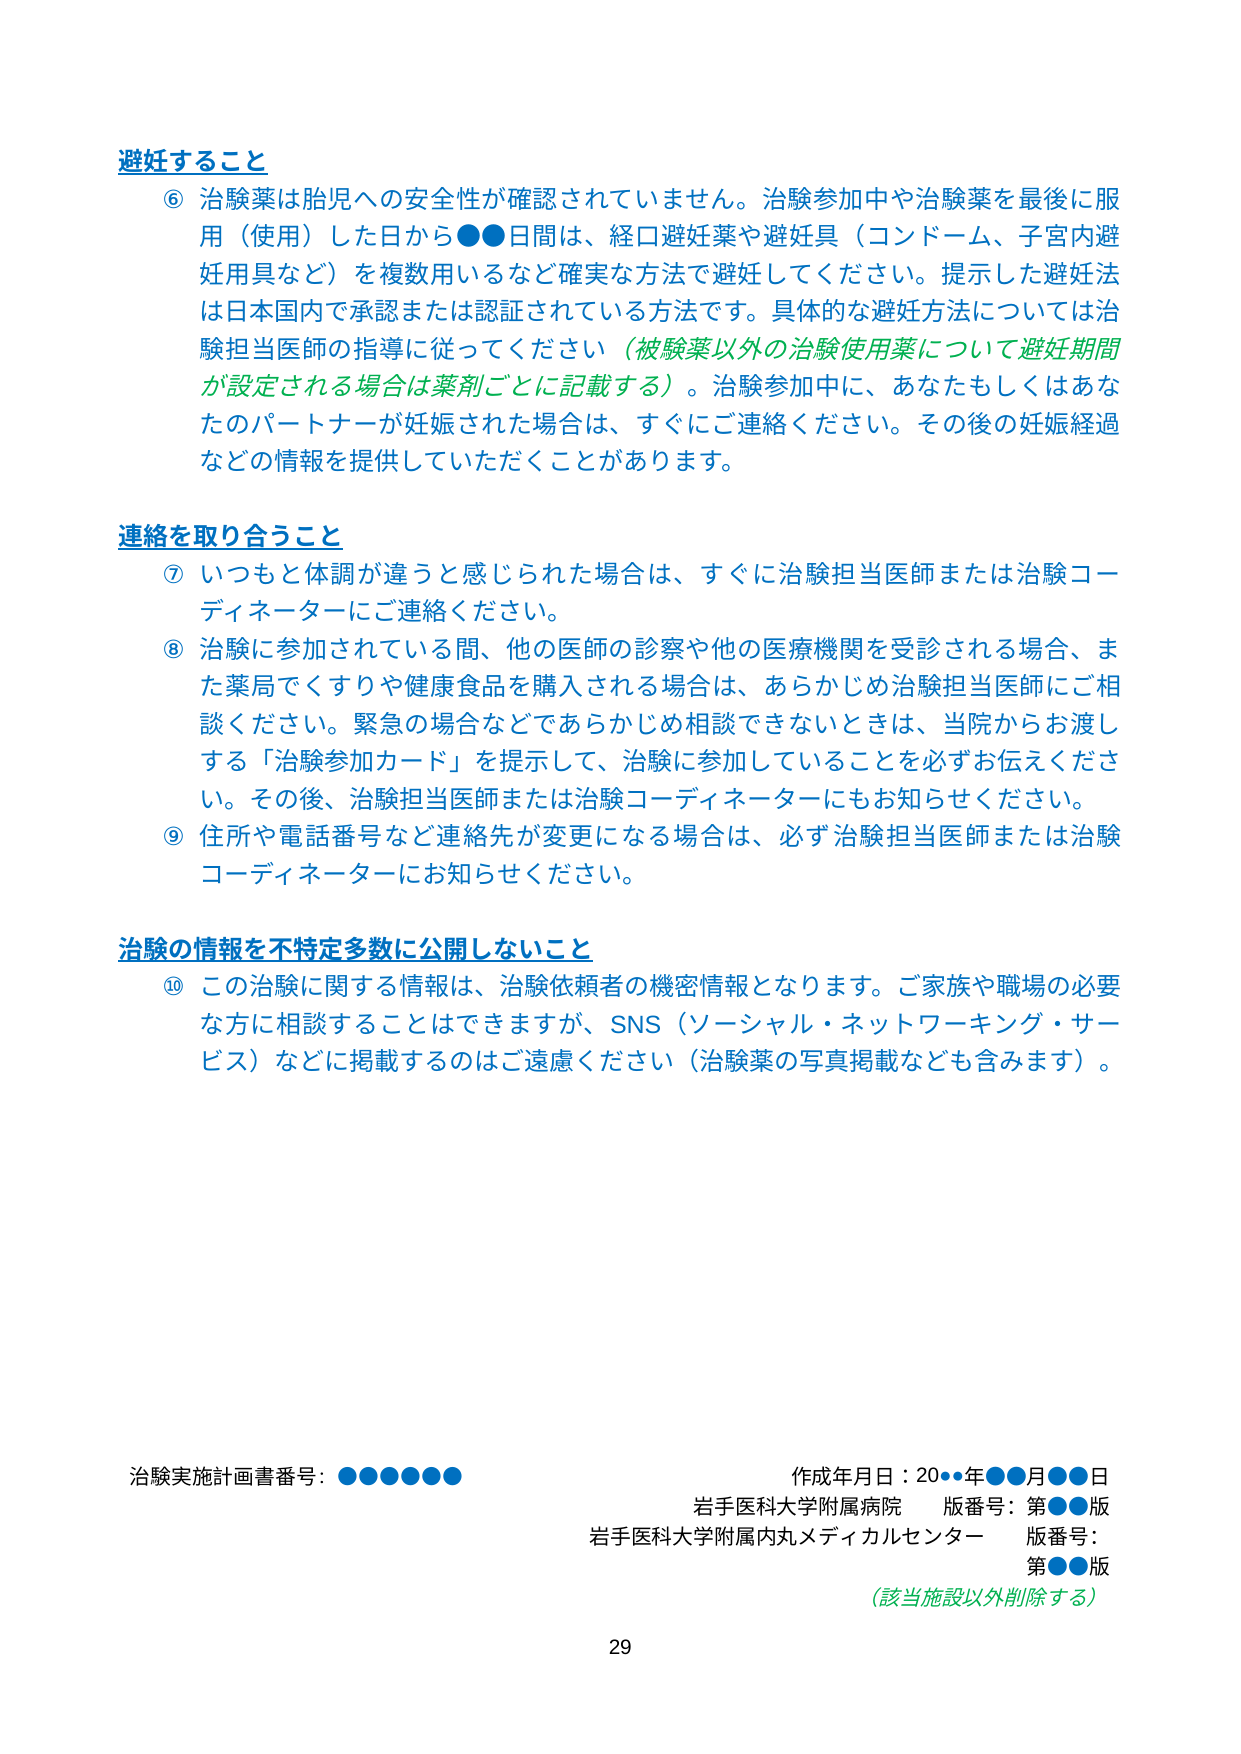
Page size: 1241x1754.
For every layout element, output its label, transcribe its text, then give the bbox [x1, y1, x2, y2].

list 治験薬は胎児への安全性が確認されていません。治験参加中や治験薬を最後に服用（使用）した日から●●日間は、経口避妊薬や避妊具（コンドーム、子宮内避妊用具など）を複数用いるなど確実な方法で避妊してください。提示した避妊法は日本国内で承認または認証されている方法です。具体的な避妊方法については治験担当医師の指導に従ってください（被験薬以外の治験使用薬について避妊期間が設定される場合は薬剤ごとに記載する）。治験参加中に、あなたもしくはあなたのパートナーが妊娠された場合は、すぐにご連絡ください。その後の妊娠経過などの情報を提供していただくことがあります。 [162, 178, 1122, 478]
list この治験に関する情報は、治験依頼者の機密情報となります。ご家族や職場の必要な方に相談することはできますが、SNS（ソーシャル・ネットワーキング・サービス）などに掲載するのはご遠慮ください（治験薬の写真掲載なども含みます）。 [162, 966, 1122, 1078]
list いつもと体調が違うと感じられた場合は、すぐに治験担当医師または治験コーディネーターにご連絡ください。 [162, 553, 1122, 628]
list 治験に参加されている間、他の医師の診察や他の医療機関を受診される場合、また薬局でくすりや健康食品を購入される場合は、あらかじめ治験担当医師にご相談ください。緊急の場合などであらかじめ相談できないときは、当院からお渡しする「治験参加カード」を提示して、治験に参加していることを必ずお伝えください。その後、治験担当医師または治験コーディネーターにもお知らせください。 [162, 628, 1122, 816]
text 治験の情報を不特定多数に公開しないこと [118, 928, 1122, 966]
list 住所や電話番号など連絡先が変更になる場合は、必ず治験担当医師または治験コーディネーターにお知らせください。 [162, 816, 1122, 891]
text 避妊すること [118, 141, 1122, 178]
text 連絡を取り合うこと [118, 516, 1122, 553]
